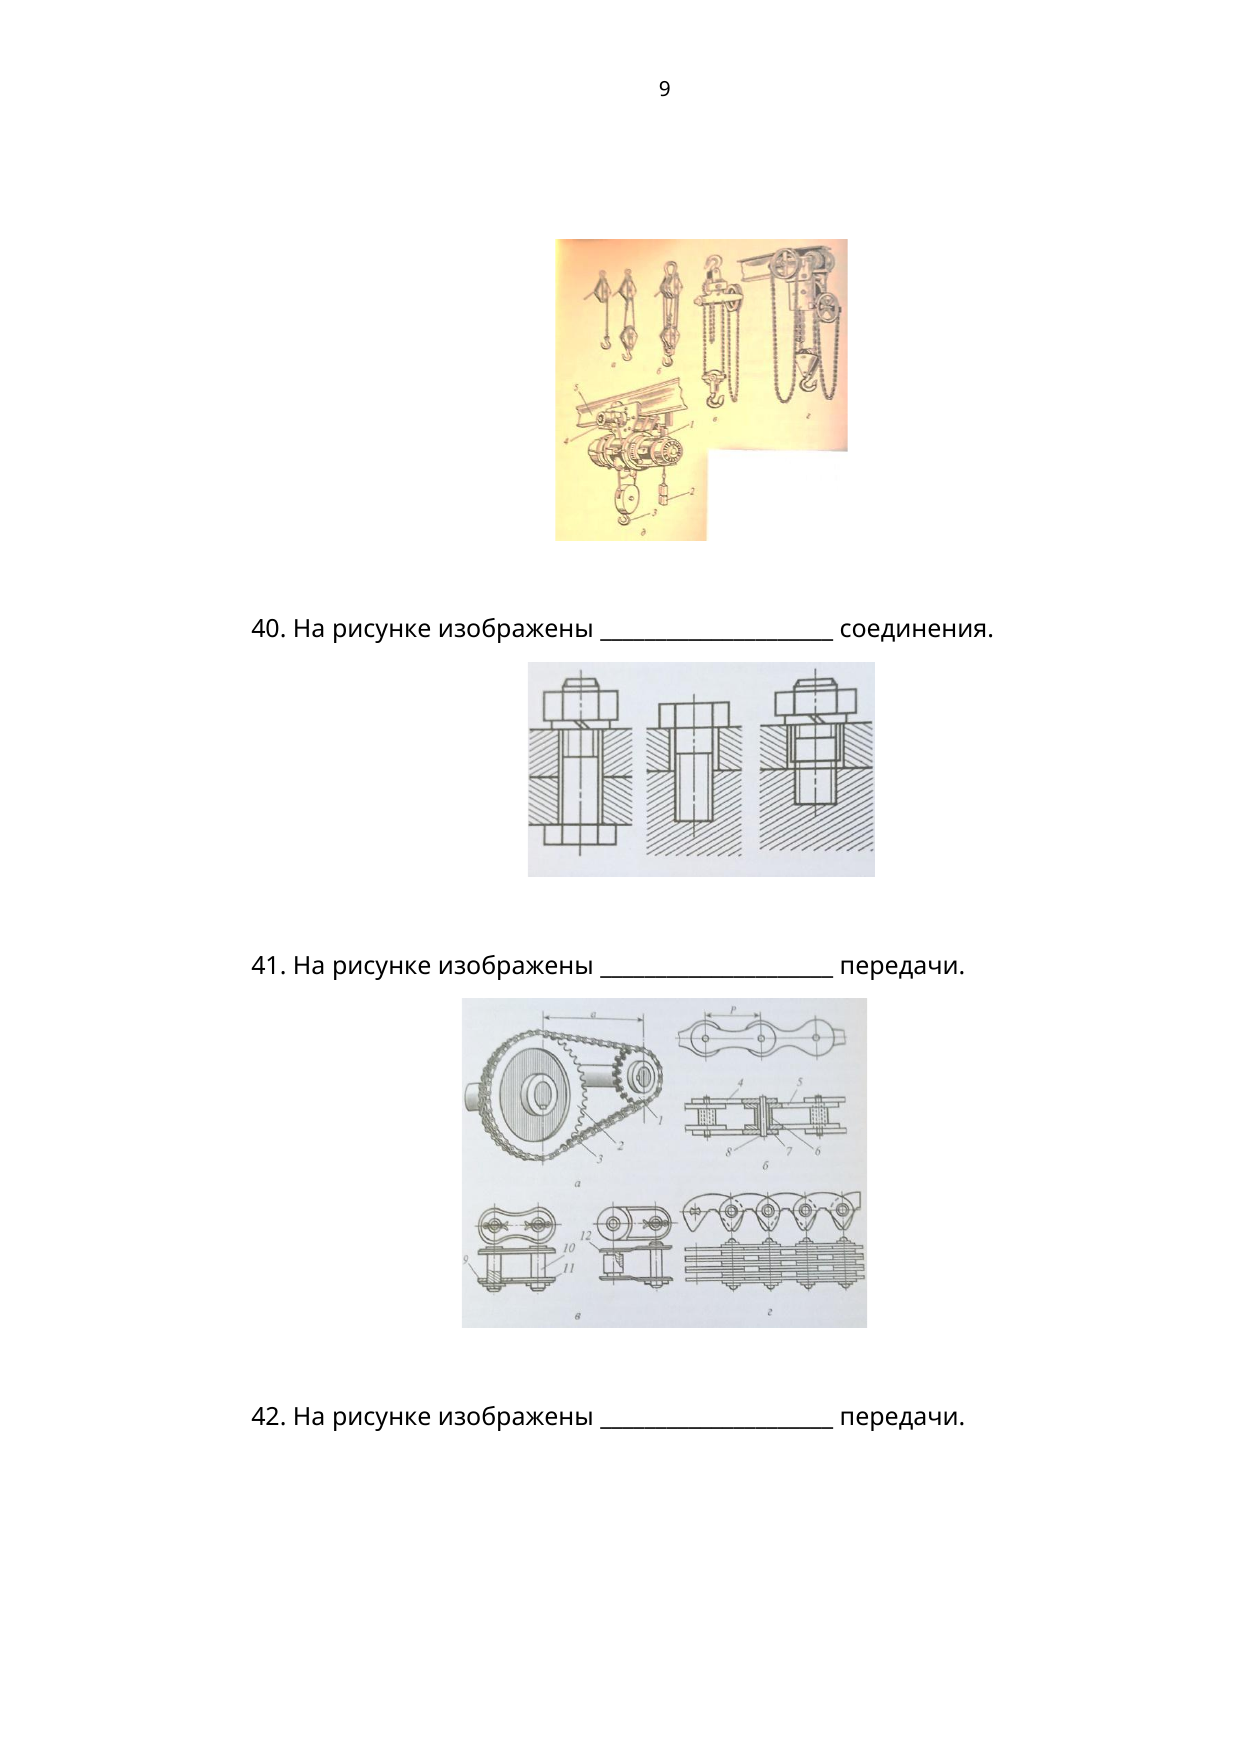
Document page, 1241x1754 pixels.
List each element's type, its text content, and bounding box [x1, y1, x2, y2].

picture [461, 998, 868, 1328]
text 41. На рисунке изображены _____________________ передачи. [177, 947, 1152, 981]
picture [555, 239, 848, 541]
picture [527, 662, 875, 877]
text 42. На рисунке изображены _____________________ передачи. [177, 1399, 1152, 1433]
text 40. На рисунке изображены _____________________ соединения. [177, 611, 1152, 645]
